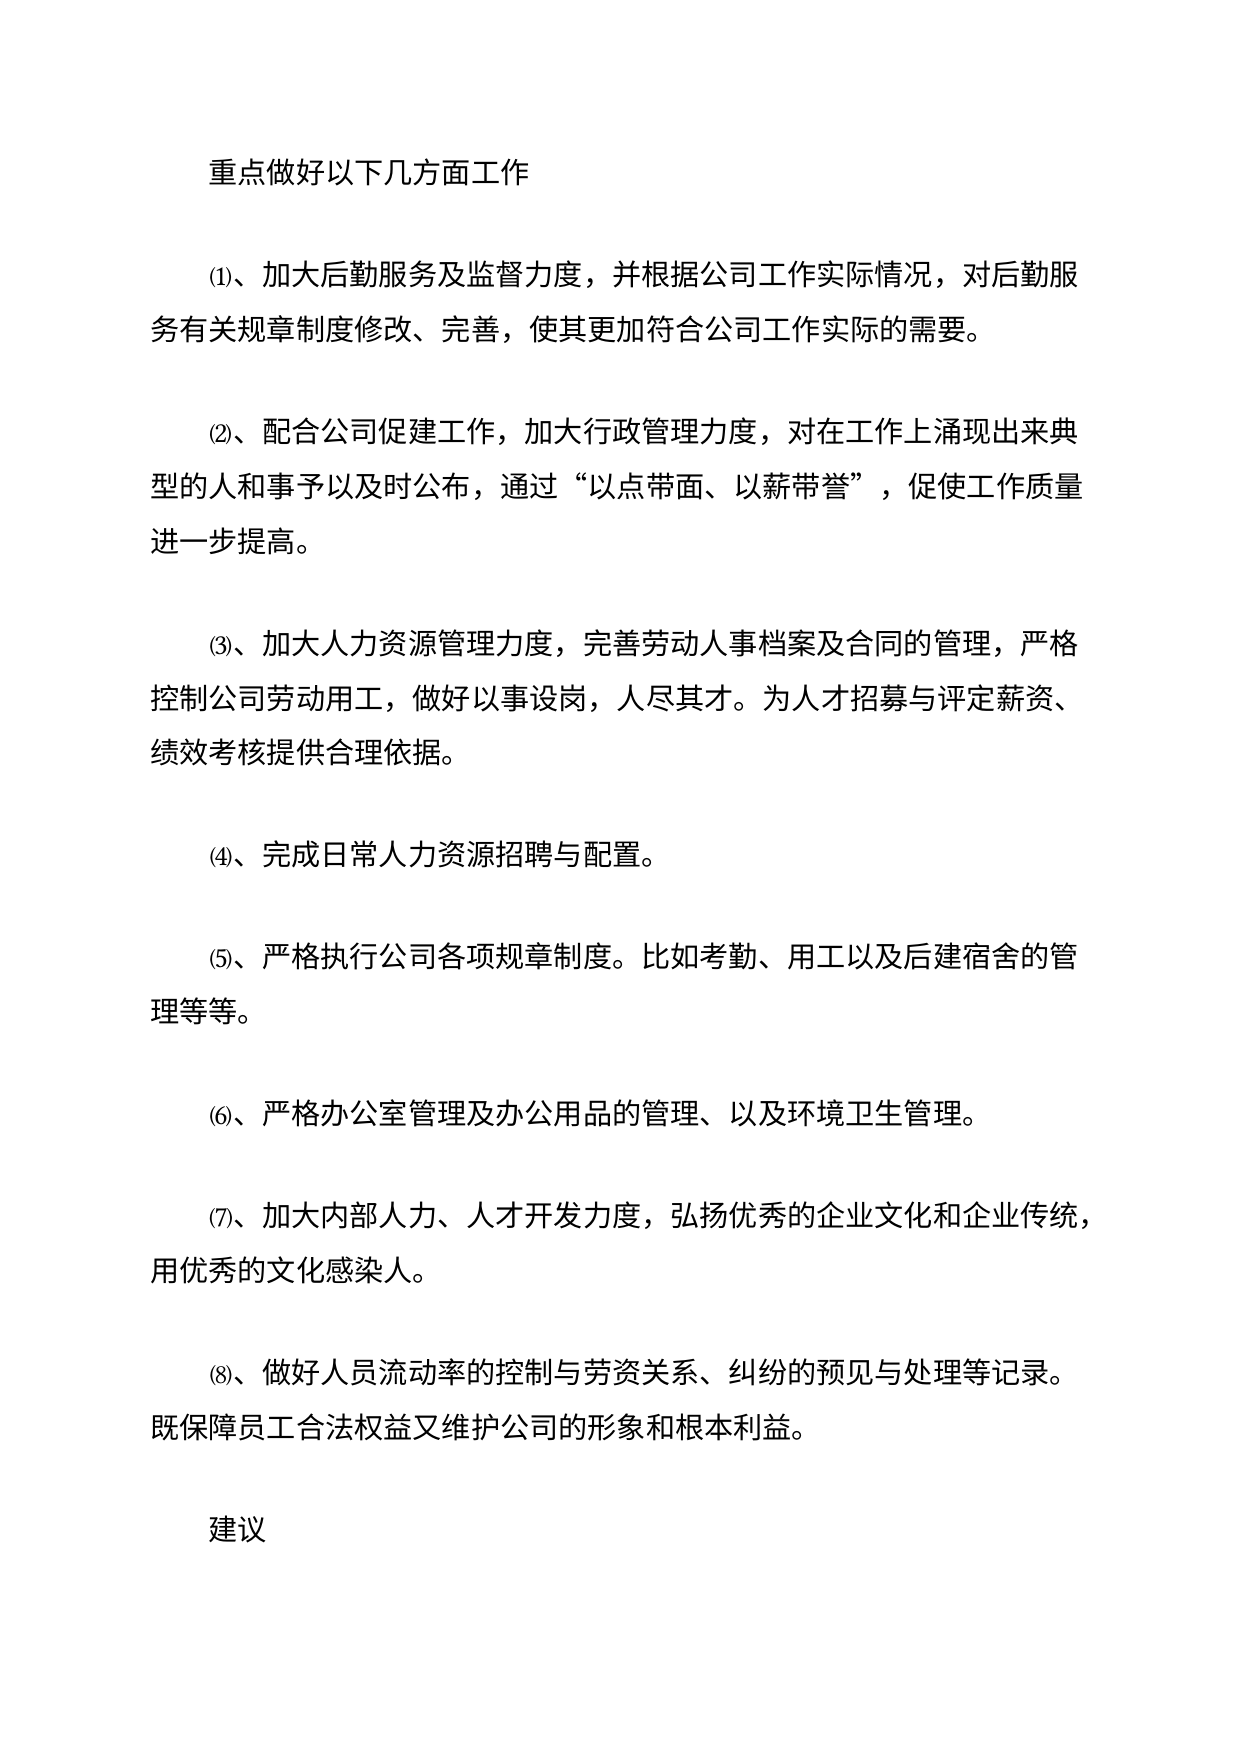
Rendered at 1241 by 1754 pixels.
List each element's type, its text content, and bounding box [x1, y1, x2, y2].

text ⑺、加大内部人力、人才开发力度，弘扬优秀的企业文化和企业传统，用优秀的文化感染人。 [150, 1193, 1090, 1290]
text ⑵、配合公司促建工作，加大行政管理力度，对在工作上涌现出来典型的人和事予以及时公布，通过“以点带面、以薪带誉”，促使工作质量进一步提高。 [150, 408, 1090, 561]
text 重点做好以下几方面工作 [150, 150, 1090, 192]
text ⑹、严格办公室管理及办公用品的管理、以及环境卫生管理。 [150, 1091, 1090, 1133]
text 建议 [150, 1506, 1090, 1548]
text ⑴、加大后勤服务及监督力度，并根据公司工作实际情况，对后勤服务有关规章制度修改、完善，使其更加符合公司工作实际的需要。 [150, 252, 1090, 349]
text ⑷、完成日常人力资源招聘与配置。 [150, 832, 1090, 874]
text ⑻、做好人员流动率的控制与劳资关系、纠纷的预见与处理等记录。既保障员工合法权益又维护公司的形象和根本利益。 [150, 1349, 1090, 1447]
text ⑶、加大人力资源管理力度，完善劳动人事档案及合同的管理，严格控制公司劳动用工，做好以事设岗，人尽其才。为人才招募与评定薪资、绩效考核提供合理依据。 [150, 620, 1090, 772]
text ⑸、严格执行公司各项规章制度。比如考勤、用工以及后建宿舍的管理等等。 [150, 934, 1090, 1031]
